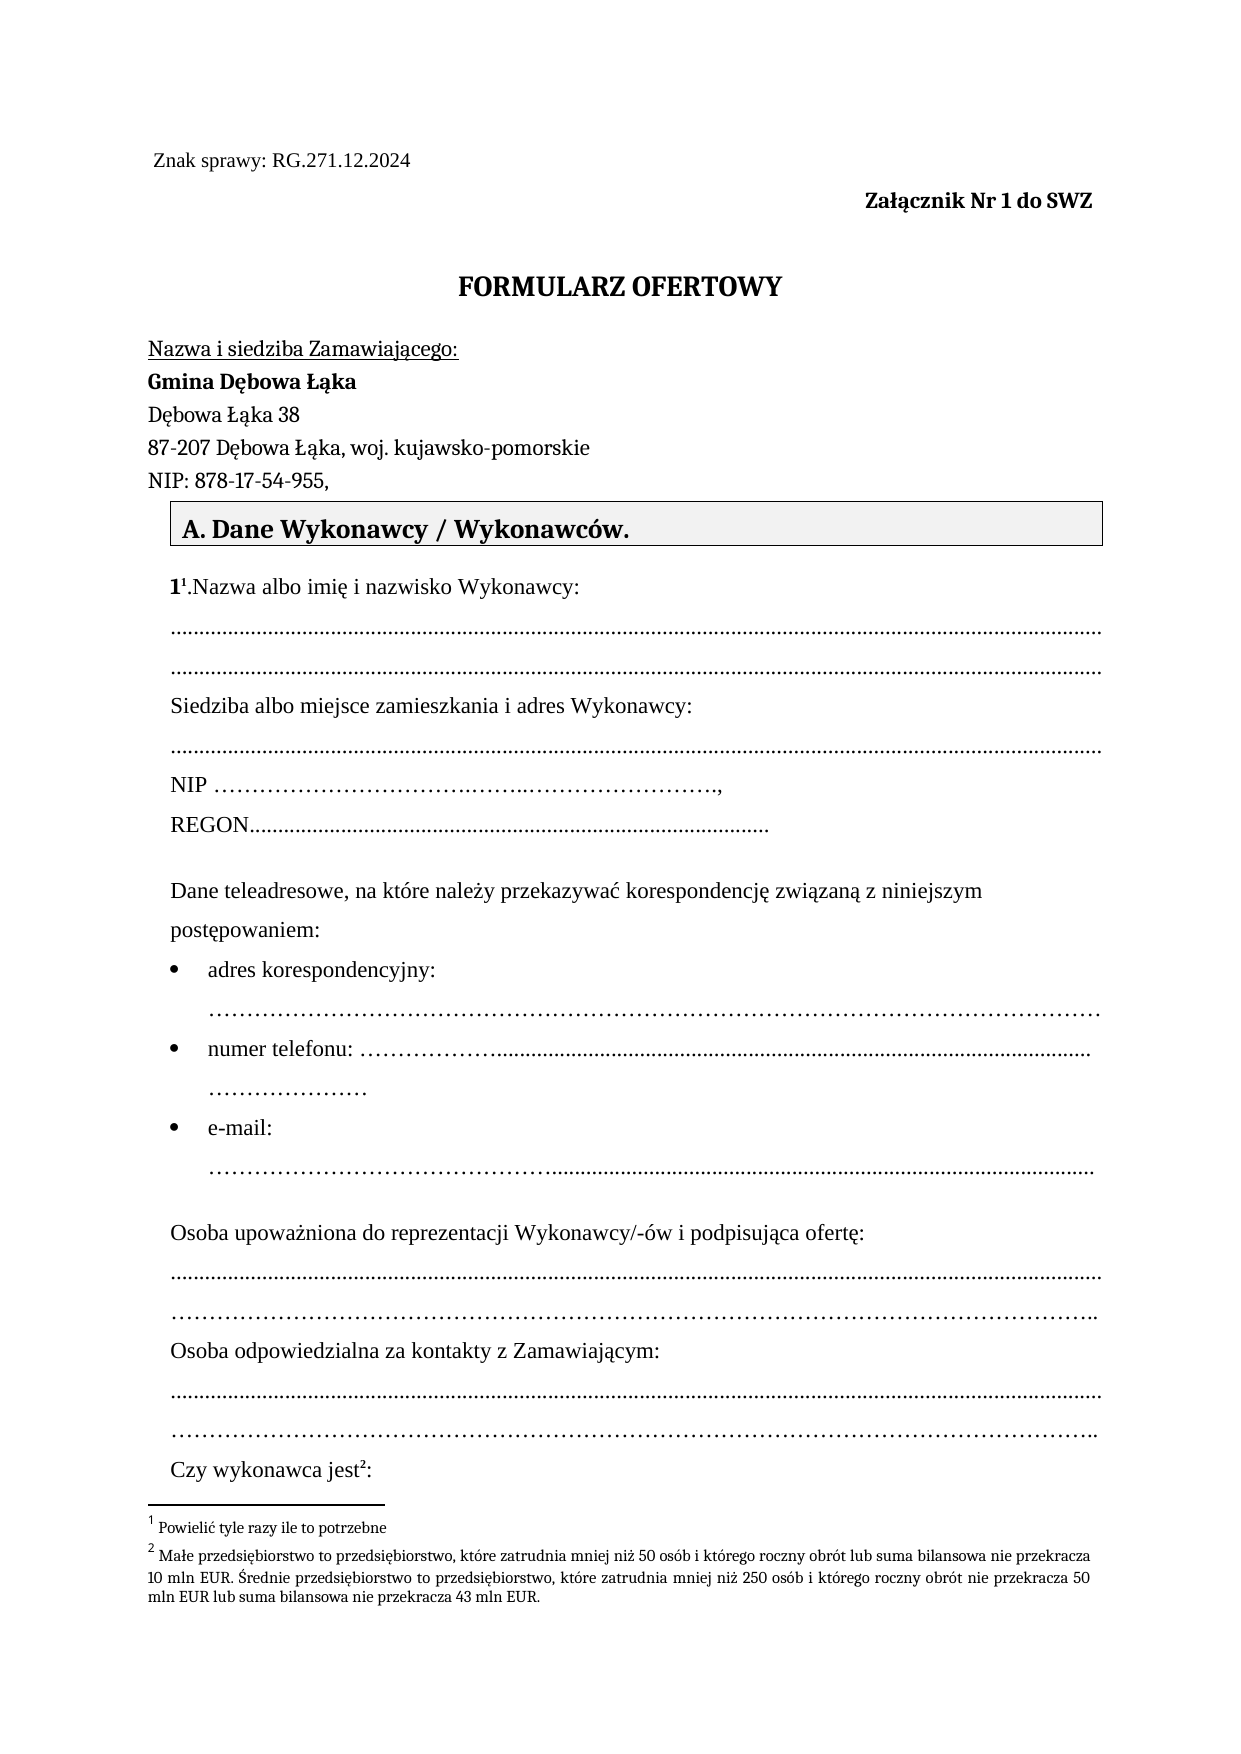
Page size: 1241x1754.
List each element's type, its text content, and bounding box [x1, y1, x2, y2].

text Nazwa i siedziba Zamawiającego: [148, 336, 1093, 362]
text NIP: 878-17-54-955, [148, 468, 1093, 494]
text Załącznik Nr 1 do SWZ [148, 188, 1093, 214]
text 87-207 Dębowa Łąka, woj. kujawsko-pomorskie [148, 435, 1093, 461]
text Dębowa Łąka 38 [148, 402, 1093, 428]
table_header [159, 501, 1117, 1495]
text Gmina Dębowa Łąka [148, 369, 1093, 395]
text Znak sprawy: RG.271.12.2024 [148, 148, 1093, 172]
text FORMULARZ OFERTOWY [148, 270, 1093, 304]
